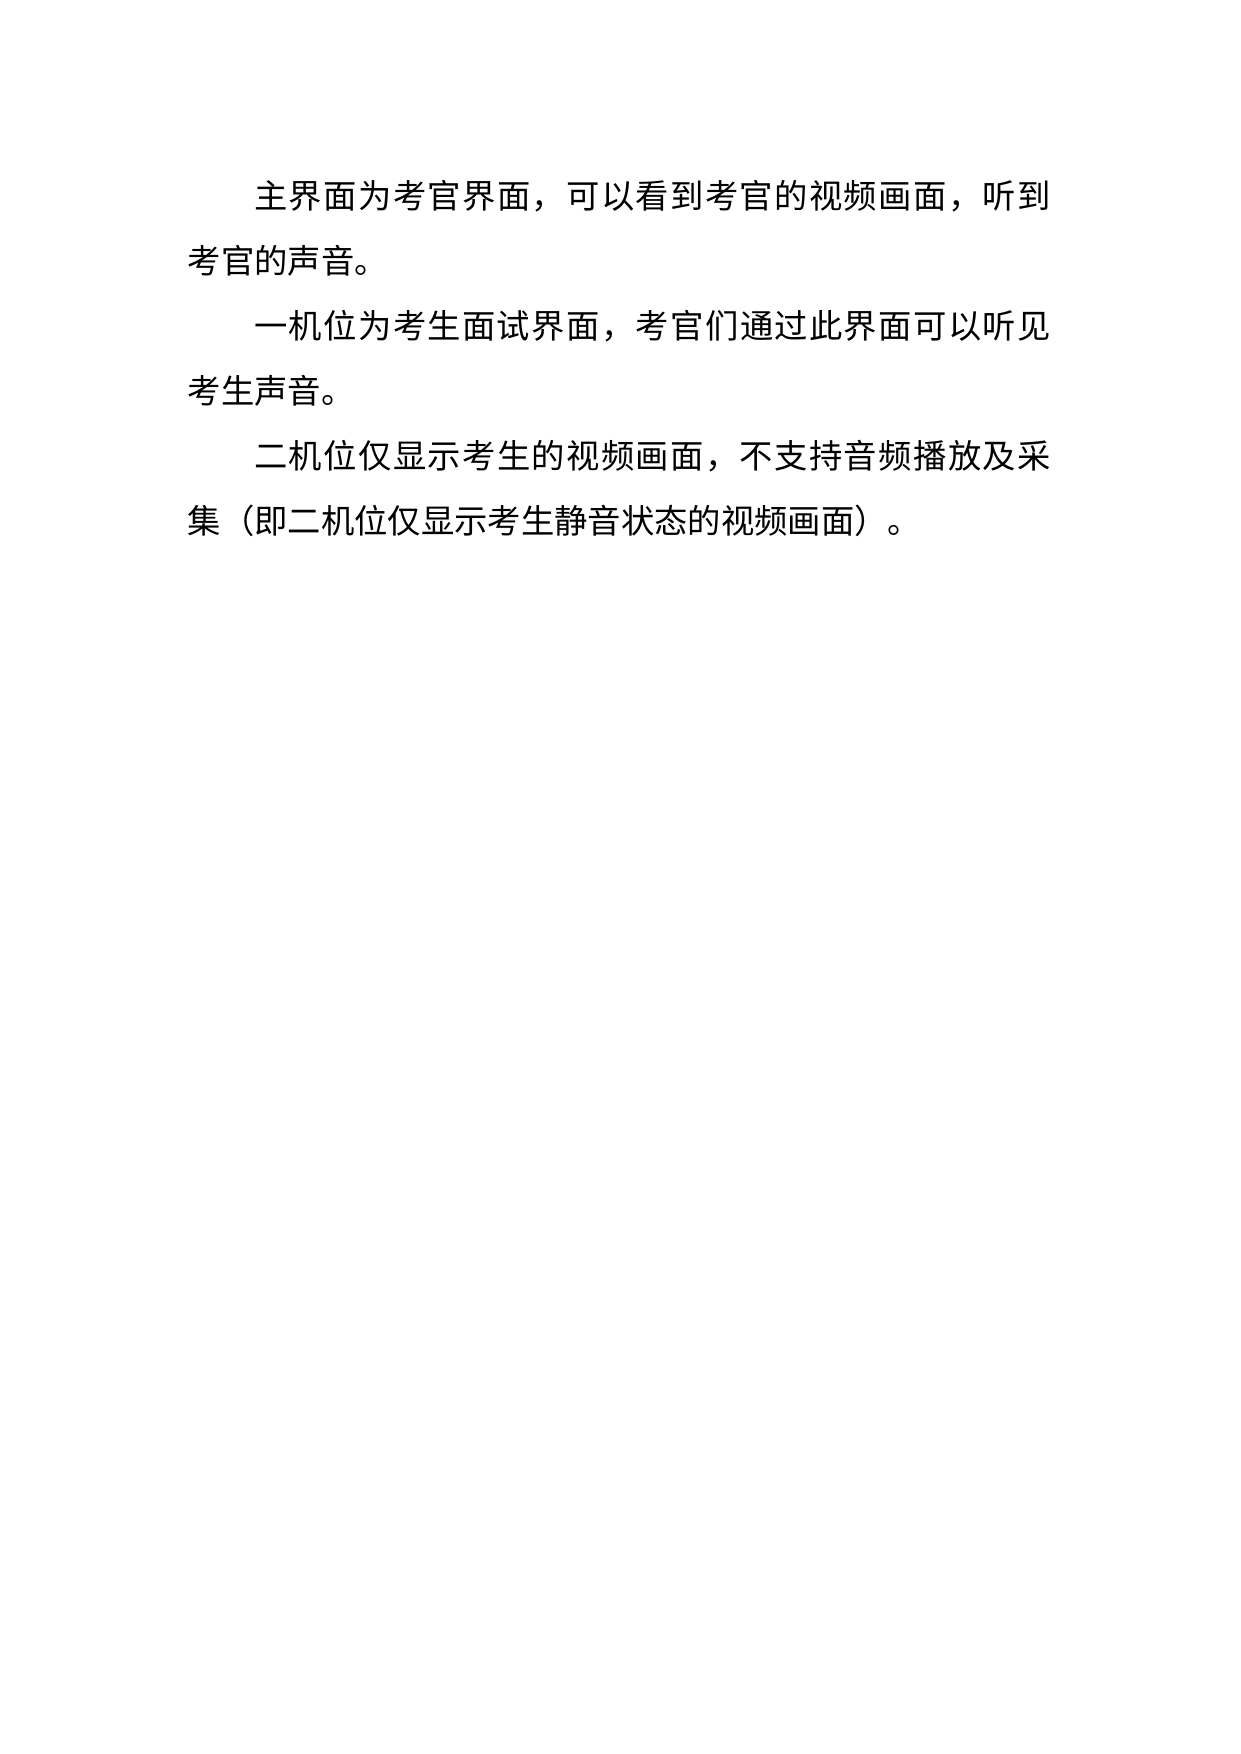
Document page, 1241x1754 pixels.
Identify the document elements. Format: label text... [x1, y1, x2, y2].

text 二机位仅显示考生的视频画面，不支持音频播放及采集（即二机位仅显示考生静音状态的视频画面）。 [187, 422, 1053, 552]
text 主界面为考官界面，可以看到考官的视频画面，听到考官的声音。 [187, 162, 1053, 292]
text 一机位为考生面试界面，考官们通过此界面可以听见考生声音。 [187, 292, 1053, 422]
